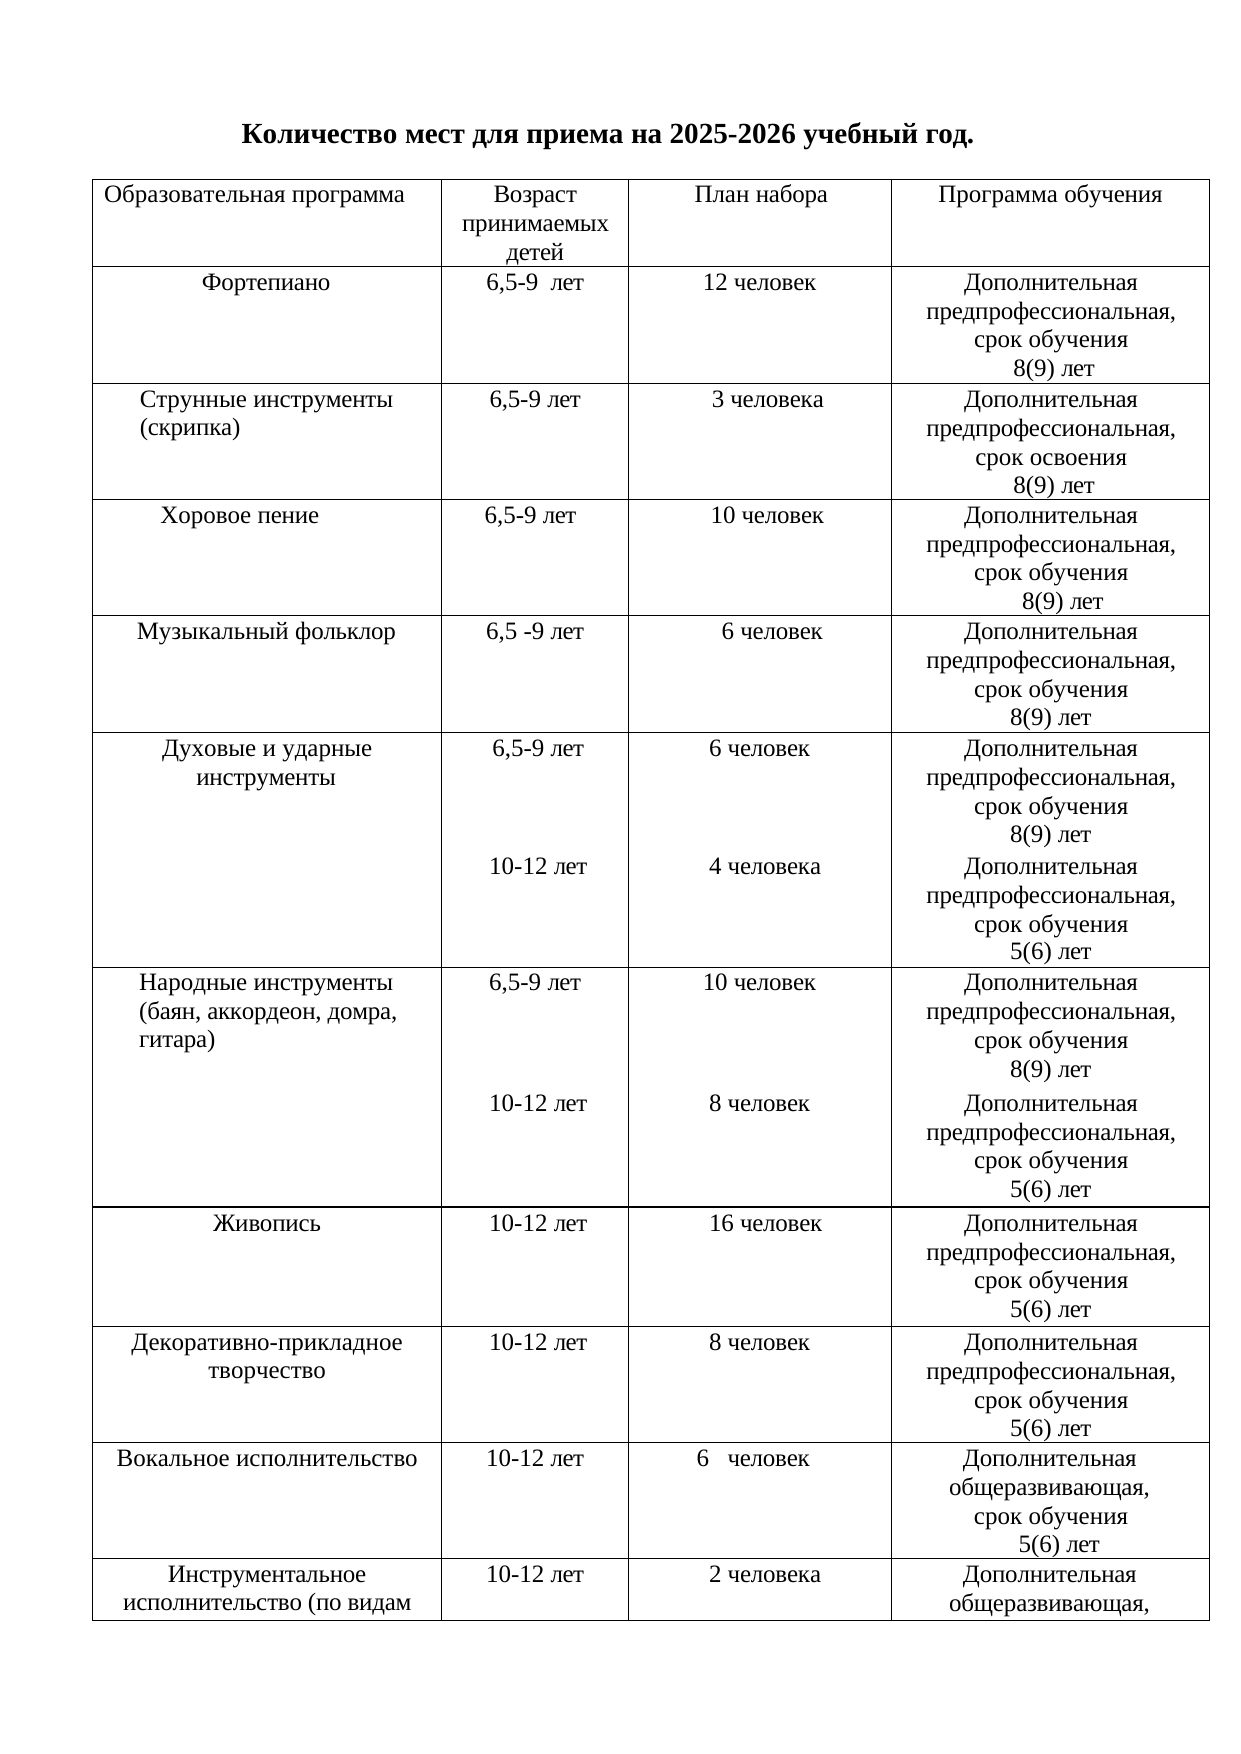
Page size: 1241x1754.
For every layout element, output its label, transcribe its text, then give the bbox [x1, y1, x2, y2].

table_cell Духовые и ударные инструменты [93, 733, 441, 852]
table_cell 10-12 лет [442, 1327, 628, 1442]
table_cell 4 человека [629, 852, 891, 967]
table_cell 2 человека [629, 1559, 891, 1620]
table_cell 8 человек [629, 1327, 891, 1442]
table_cell 6 человек [629, 733, 891, 852]
table_cell Струнные инструменты (скрипка) [93, 384, 441, 499]
table_header План набора [629, 180, 891, 266]
table_cell Декоративно-прикладное творчество [93, 1327, 441, 1442]
table_cell 10 человек [629, 968, 891, 1088]
table_header Живопись [93, 1208, 441, 1326]
table_cell Дополнительная предпрофессиональная, срок обучения 8(9) лет [892, 267, 1209, 383]
table_cell Дополнительная предпрофессиональная, срок обучения 8(9) лет [892, 733, 1209, 852]
table_header Программа обучения [892, 180, 1209, 266]
table_cell Дополнительная предпрофессиональная, срок обучения 8(9) лет [892, 616, 1209, 732]
table_cell Дополнительная предпрофессиональная, срок освоения 8(9) лет [892, 384, 1209, 499]
table_header 10-12 лет [442, 1208, 628, 1326]
table_cell Народные инструменты (баян, аккордеон, домра, гитара) [93, 968, 441, 1088]
table_cell Дополнительная предпрофессиональная, срок обучения 5(6) лет [892, 1327, 1209, 1442]
text Количество мест для приема на 2025-2026 учебный год. [241, 116, 1211, 149]
table_header 16 человек [629, 1208, 891, 1326]
table_cell 10-12 лет [442, 1088, 628, 1206]
table_cell 8 человек [629, 1088, 891, 1206]
table_cell 6,5-9 лет [442, 384, 628, 499]
table_cell 6,5-9 лет [442, 968, 628, 1088]
table_cell 6,5-9 лет [442, 267, 628, 383]
table_cell 6,5-9 лет [442, 733, 628, 852]
table_cell Дополнительная предпрофессиональная, срок обучения 8(9) лет [892, 968, 1209, 1088]
table_cell Дополнительная предпрофессиональная, срок обучения 5(6) лет [892, 1088, 1209, 1206]
table_cell Вокальное исполнительство [93, 1443, 441, 1558]
table_cell [93, 852, 441, 967]
table_cell Музыкальный фольклор [93, 616, 441, 732]
table_cell Фортепиано [93, 267, 441, 383]
table_cell 6 человек [629, 1443, 891, 1558]
table_cell Дополнительная предпрофессиональная, срок обучения 8(9) лет [892, 500, 1209, 615]
table_header Дополнительная предпрофессиональная, срок обучения 5(6) лет [892, 1208, 1209, 1326]
table_cell Дополнительная общеразвивающая, срок обучения 5(6) лет [892, 1443, 1209, 1558]
table_header Возраст принимаемых детей [442, 180, 628, 266]
table_cell 3 человека [629, 384, 891, 499]
table_cell [93, 1088, 441, 1206]
table_cell Хоровое пение [93, 500, 441, 615]
table_cell 10-12 лет [442, 852, 628, 967]
table_header Образовательная программа [93, 180, 441, 266]
table_cell Дополнительная предпрофессиональная, срок обучения 5(6) лет [892, 852, 1209, 967]
table_cell 6,5 -9 лет [442, 616, 628, 732]
table_cell 12 человек [629, 267, 891, 383]
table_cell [93, 1559, 441, 1620]
table_cell 10-12 лет [442, 1443, 628, 1558]
table_cell 6 человек [629, 616, 891, 732]
table_cell 6,5-9 лет [442, 500, 628, 615]
table_cell 10-12 лет [442, 1559, 628, 1620]
table_cell 10 человек [629, 500, 891, 615]
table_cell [892, 1559, 1209, 1620]
